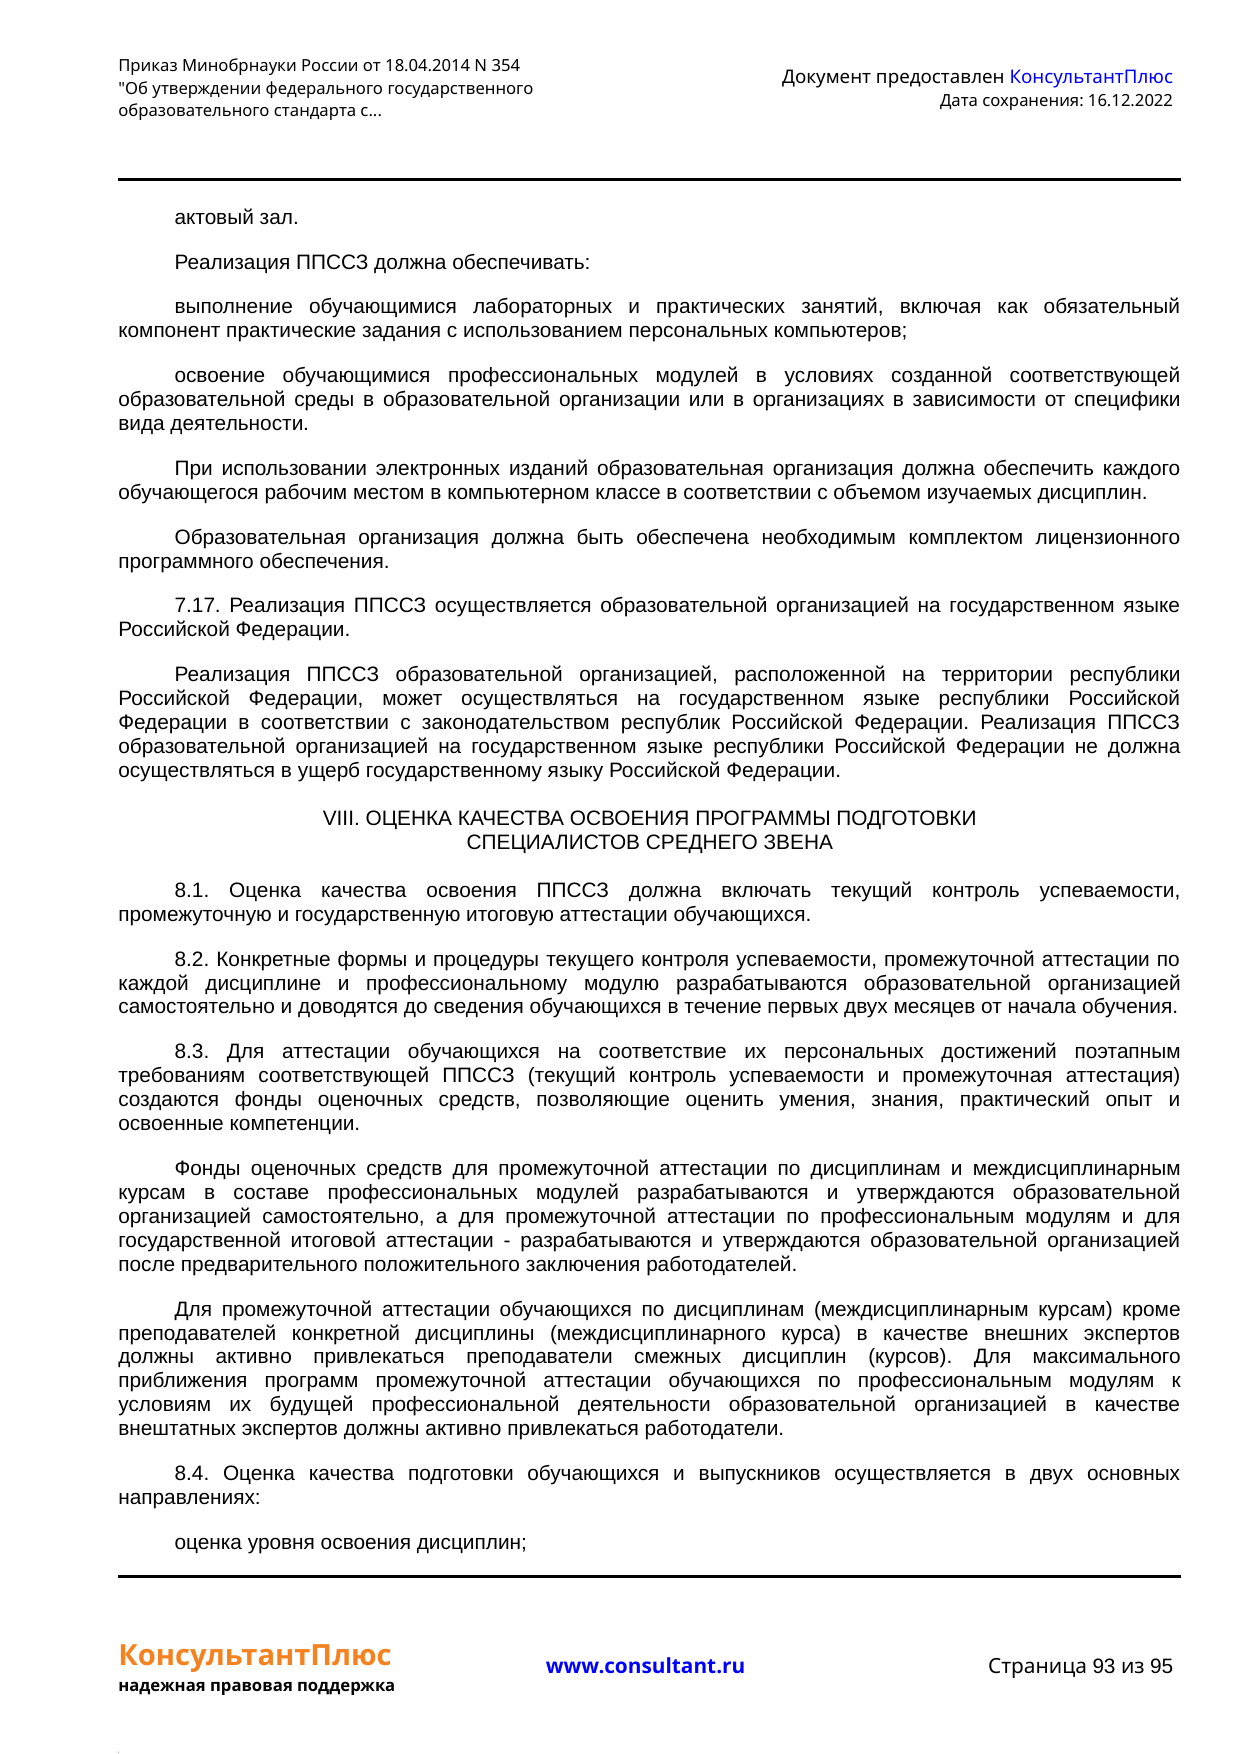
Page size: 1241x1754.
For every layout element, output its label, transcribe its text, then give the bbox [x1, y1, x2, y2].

text актовый зал. [118, 205, 1181, 229]
text оценка уровня освоения дисциплин; [118, 1530, 1181, 1554]
text 8.2. Конкретные формы и процедуры текущего контроля успеваемости, промежуточной аттестации по каждой дисциплине и профессиональному модулю разрабатываются образовательной организацией самостоятельно и доводятся до сведения обучающихся в течение первых двух месяцев от начала обучения. [118, 946, 1181, 1018]
text СПЕЦИАЛИСТОВ СРЕДНЕГО ЗВЕНА [118, 830, 1181, 854]
text Фонды оценочных средств для промежуточной аттестации по дисциплинам и междисциплинарным курсам в составе профессиональных модулей разрабатываются и утверждаются образовательной организацией самостоятельно, а для промежуточной аттестации по профессиональным модулям и для государственной итоговой аттестации - разрабатываются и утверждаются образовательной организацией после предварительного положительного заключения работодателей. [118, 1156, 1181, 1276]
text выполнение обучающимися лабораторных и практических занятий, включая как обязательный компонент практические задания с использованием персональных компьютеров; [118, 294, 1181, 342]
text Образовательная организация должна быть обеспечена необходимым комплектом лицензионного программного обеспечения. [118, 524, 1181, 572]
text освоение обучающимися профессиональных модулей в условиях созданной соответствующей образовательной среды в образовательной организации или в организациях в зависимости от специфики вида деятельности. [118, 363, 1181, 435]
text Реализация ППССЗ образовательной организацией, расположенной на территории республики Российской Федерации, может осуществляться на государственном языке республики Российской Федерации в соответствии с законодательством республик Российской Федерации. Реализация ППССЗ образовательной организацией на государственном языке республики Российской Федерации не должна осуществляться в ущерб государственному языку Российской Федерации. [118, 662, 1181, 782]
text 8.4. Оценка качества подготовки обучающихся и выпускников осуществляется в двух основных направлениях: [118, 1461, 1181, 1509]
text VIII. ОЦЕНКА КАЧЕСТВА ОСВОЕНИЯ ПРОГРАММЫ ПОДГОТОВКИ [118, 806, 1181, 830]
text Для промежуточной аттестации обучающихся по дисциплинам (междисциплинарным курсам) кроме преподавателей конкретной дисциплины (междисциплинарного курса) в качестве внешних экспертов должны активно привлекаться преподаватели смежных дисциплин (курсов). Для максимального приближения программ промежуточной аттестации обучающихся по профессиональным модулям к условиям их будущей профессиональной деятельности образовательной организацией в качестве внештатных экспертов должны активно привлекаться работодатели. [118, 1296, 1181, 1440]
text 8.3. Для аттестации обучающихся на соответствие их персональных достижений поэтапным требованиям соответствующей ППССЗ (текущий контроль успеваемости и промежуточная аттестация) создаются фонды оценочных средств, позволяющие оценить умения, знания, практический опыт и освоенные компетенции. [118, 1039, 1181, 1135]
text При использовании электронных изданий образовательная организация должна обеспечить каждого обучающегося рабочим местом в компьютерном классе в соответствии с объемом изучаемых дисциплин. [118, 456, 1181, 504]
text 8.1. Оценка качества освоения ППССЗ должна включать текущий контроль успеваемости, промежуточную и государственную итоговую аттестации обучающихся. [118, 878, 1181, 926]
text Реализация ППССЗ должна обеспечивать: [118, 249, 1181, 273]
text 7.17. Реализация ППССЗ осуществляется образовательной организацией на государственном языке Российской Федерации. [118, 593, 1181, 641]
